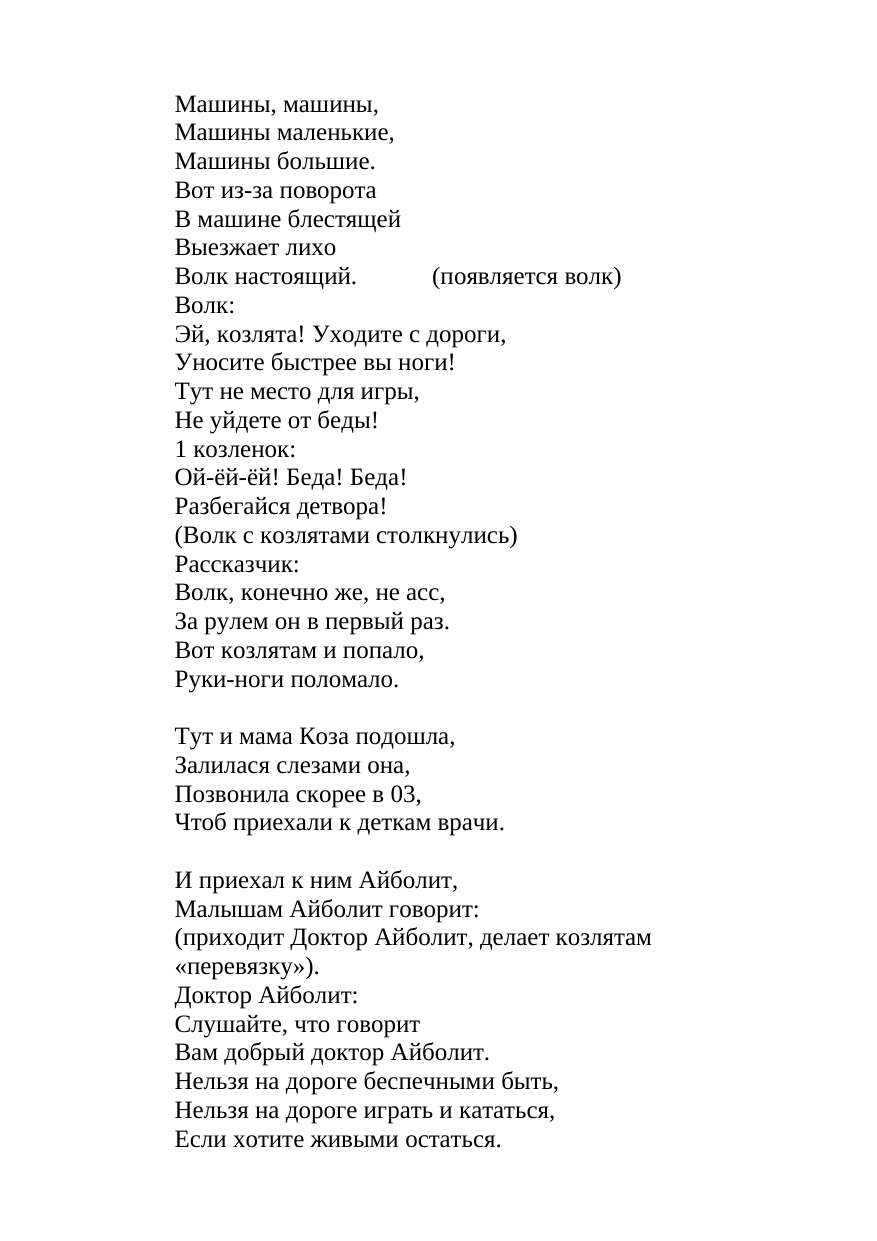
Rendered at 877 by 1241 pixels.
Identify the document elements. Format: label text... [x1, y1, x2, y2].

text Малышам Айболит говорит: [174, 894, 759, 922]
text Нельзя на дороге беспечными быть, [174, 1066, 759, 1095]
text 1 козленок: [174, 434, 759, 462]
text Машины маленькие, [174, 117, 759, 146]
text За рулем он в первый раз. [174, 606, 759, 635]
text Если хотите живыми остаться. [174, 1124, 759, 1152]
text Машины большие. [174, 146, 759, 175]
text Чтоб приехали к деткам врачи. [174, 807, 759, 836]
text (Волк с козлятами столкнулись) [174, 520, 759, 549]
text Волк настоящий. (появляется волк) [174, 261, 759, 290]
text Позвонила скорее в 03, [174, 779, 759, 807]
text Выезжает лихо [174, 232, 759, 261]
text Доктор Айболит: [174, 980, 759, 1009]
text Руки-ноги поломало. [174, 664, 759, 692]
text Ой-ёй-ёй! Беда! Беда! [174, 462, 759, 491]
text Рассказчик: [174, 549, 759, 577]
text Нельзя на дороге играть и кататься, [174, 1095, 759, 1124]
text Слушайте, что говорит [174, 1009, 759, 1037]
text (приходит Доктор Айболит, делает козлятам «перевязку»). [174, 922, 759, 980]
text Вот козлятам и попало, [174, 635, 759, 664]
text В машине блестящей [174, 204, 759, 232]
text Волк, конечно же, не асс, [174, 577, 759, 606]
text И приехал к ним Айболит, [174, 865, 759, 894]
text Залилася слезами она, [174, 750, 759, 779]
text Вам добрый доктор Айболит. [174, 1037, 759, 1066]
text Уносите быстрее вы ноги! [174, 347, 759, 376]
text Волк: [174, 290, 759, 319]
text Тут и мама Коза подошла, [174, 721, 759, 750]
text Машины, машины, [174, 89, 759, 117]
text Тут не место для игры, [174, 376, 759, 405]
text Эй, козлята! Уходите с дороги, [174, 319, 759, 347]
text Вот из-за поворота [174, 175, 759, 204]
text Не уйдете от беды! [174, 405, 759, 434]
text Разбегайся детвора! [174, 491, 759, 520]
